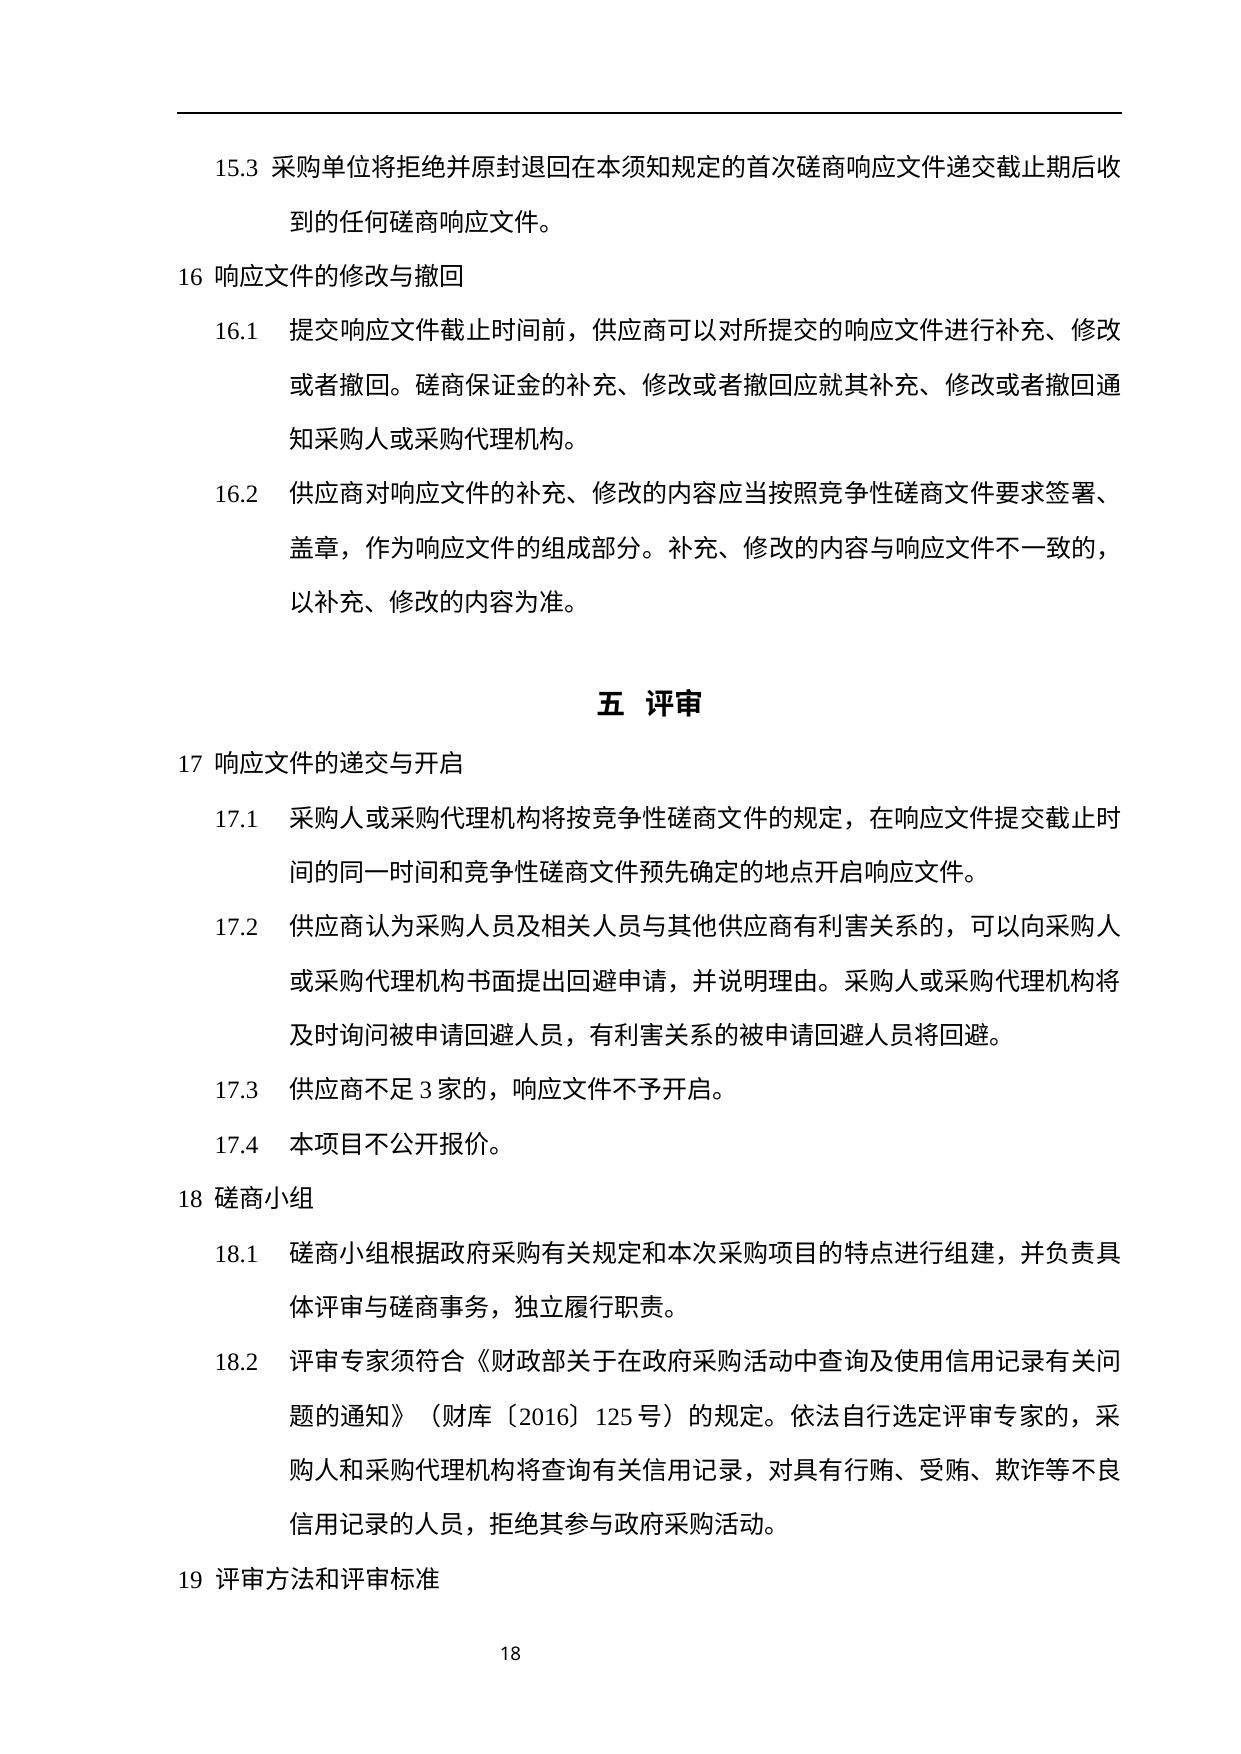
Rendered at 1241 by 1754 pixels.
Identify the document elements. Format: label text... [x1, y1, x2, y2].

list 评审专家须符合《财政部关于在政府采购活动中查询及使用信用记录有关问题的通知》（财库〔2016〕125号）的规定。依法自行选定评审专家的，采购人和采购代理机构将查询有关信用记录，对具有行贿、受贿、欺诈等不良信用记录的人员，拒绝其参与政府采购活动。 [214, 1342, 1122, 1541]
list 供应商认为采购人员及相关人员与其他供应商有利害关系的，可以向采购人或采购代理机构书面提出回避申请，并说明理由。采购人或采购代理机构将及时询问被申请回避人员，有利害关系的被申请回避人员将回避。 [214, 907, 1122, 1052]
list 响应文件的递交与开启 [177, 744, 1122, 780]
subtitle 五 评审 [177, 680, 1122, 722]
list 评审方法和评审标准 [177, 1559, 1122, 1596]
list 采购单位将拒绝并原封退回在本须知规定的首次磋商响应文件递交截止期后收到的任何磋商响应文件。 [214, 148, 1122, 238]
list 采购人或采购代理机构将按竞争性磋商文件的规定，在响应文件提交截止时间的同一时间和竞争性磋商文件预先确定的地点开启响应文件。 [214, 798, 1122, 889]
list 提交响应文件截止时间前，供应商可以对所提交的响应文件进行补充、修改或者撤回。磋商保证金的补充、修改或者撤回应就其补充、修改或者撤回通知采购人或采购代理机构。 [214, 311, 1122, 456]
list 供应商对响应文件的补充、修改的内容应当按照竞争性磋商文件要求签署、盖章，作为响应文件的组成部分。补充、修改的内容与响应文件不一致的，以补充、修改的内容为准。 [214, 474, 1122, 619]
list 本项目不公开报价。 [214, 1124, 1122, 1161]
list 磋商小组 [177, 1179, 1122, 1215]
list 供应商不足3家的，响应文件不予开启。 [214, 1070, 1122, 1106]
list 磋商小组根据政府采购有关规定和本次采购项目的特点进行组建，并负责具体评审与磋商事务，独立履行职责。 [214, 1233, 1122, 1324]
list 响应文件的修改与撤回 [177, 256, 1122, 293]
